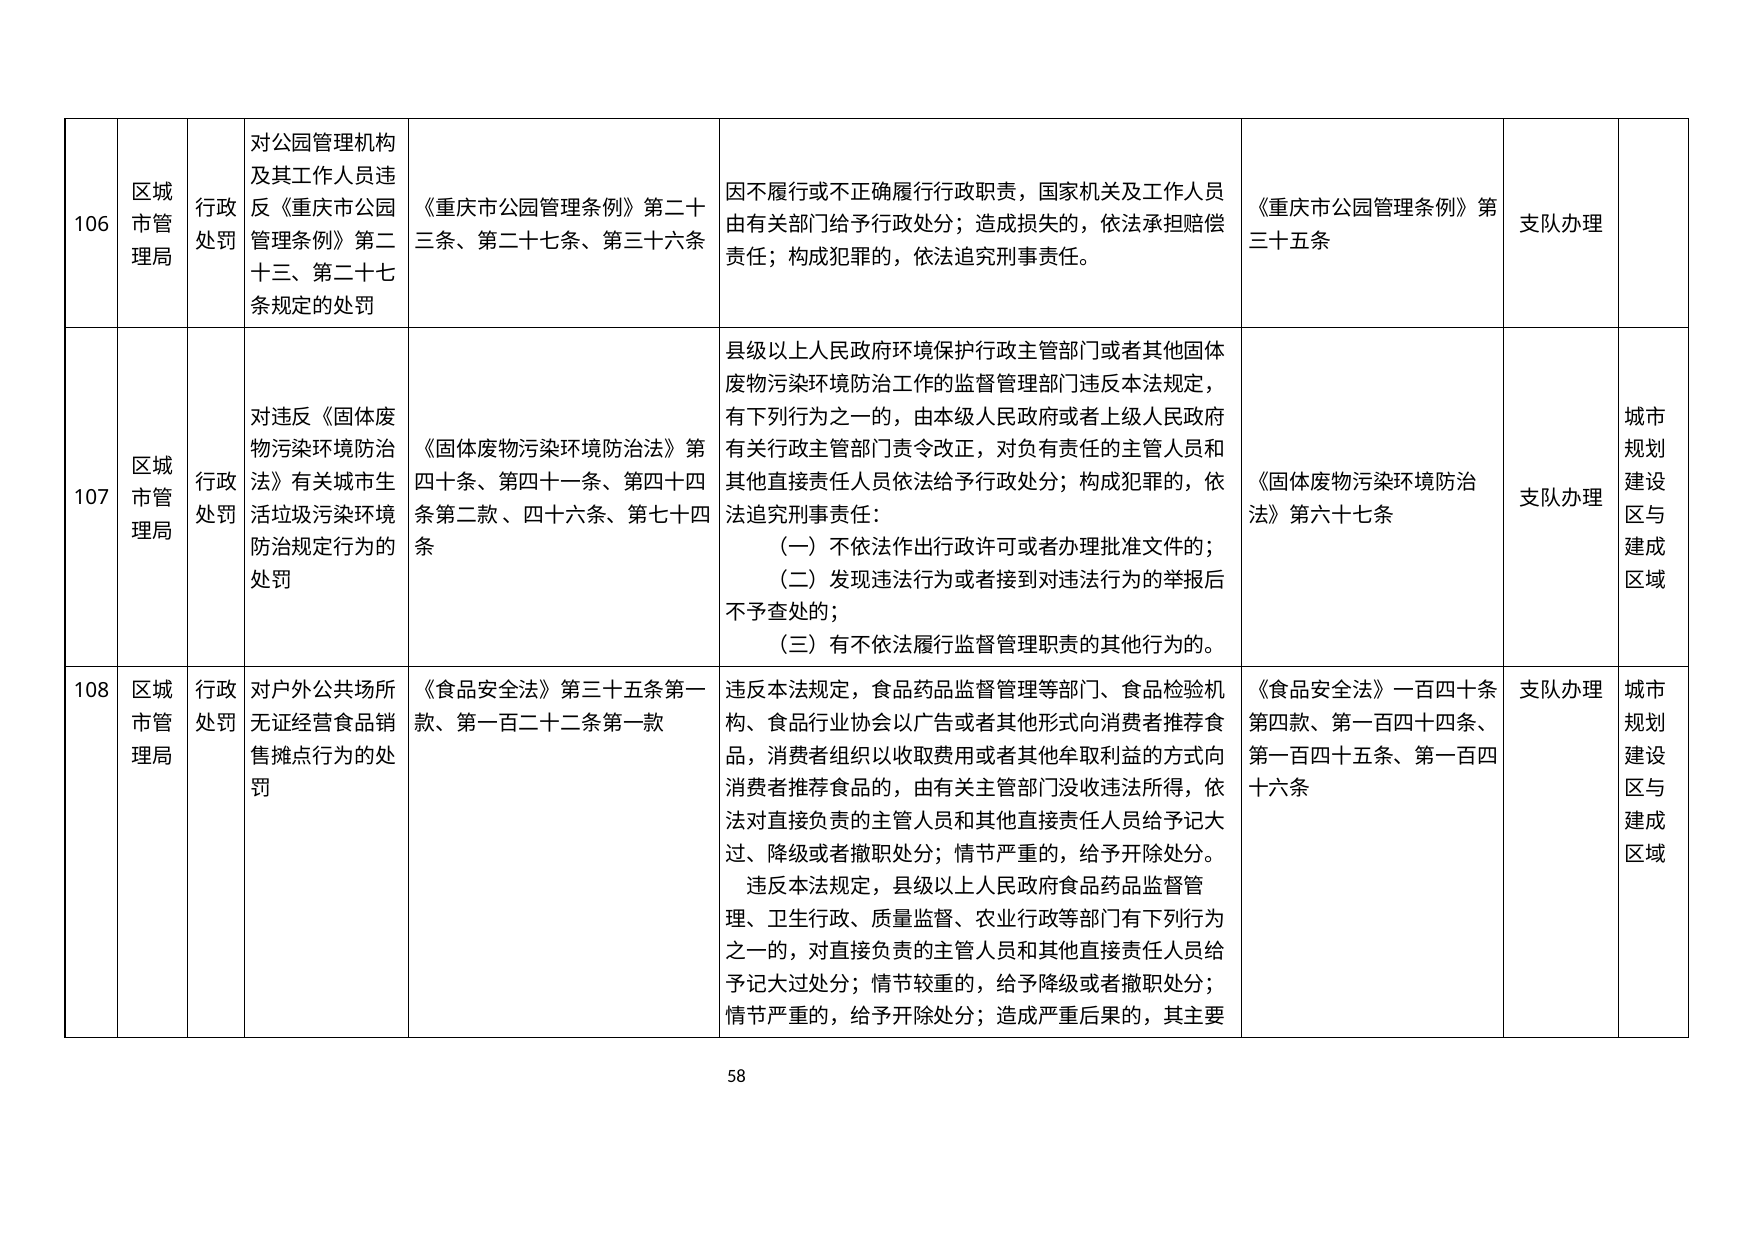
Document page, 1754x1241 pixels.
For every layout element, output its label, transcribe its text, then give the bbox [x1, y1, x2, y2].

table_cell 支队办理 [1504, 119, 1618, 327]
table_cell 县级以上人民政府环境保护行政主管部门或者其他固体废物污染环境防治工作的监督管理部门违反本法规定，有下列行为之一的，由本级人民政府或者上级人民政府有关行政主管部门责令改正，对负有责任的主管人员和其他直接责任人员依法给予行政处分；构成犯罪的，依法追究刑事责任： （一）不依法作出行政许可或者办理批准文件的； （二）发现违法行为或者接到对违法行为的举报后不予查处的； （三）有不依法履行监督管理职责的其他行为的。 [720, 328, 1241, 666]
table_cell 对违反《固体废物污染环境防治法》有关城市生活垃圾污染环境防治规定行为的处罚 [245, 328, 408, 666]
table_cell 支队办理 [1504, 667, 1618, 1037]
table_cell 城市规划建设区与建成区域 [1619, 667, 1688, 1037]
table_cell 区城市管理局 [118, 667, 187, 1037]
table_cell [720, 119, 1241, 327]
table_cell 行政处罚 [188, 328, 244, 666]
table_cell 108 [66, 667, 117, 1037]
table_cell 《固体废物污染环境防治法》第四十条、第四十一条、第四十四条第二款 、四十六条、第七十四条 [409, 328, 719, 666]
table_cell 《固体废物污染环境防治法》第六十七条 [1242, 328, 1503, 666]
table_cell 107 [66, 328, 117, 666]
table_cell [720, 667, 1241, 1037]
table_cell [1242, 667, 1503, 1037]
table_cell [409, 667, 719, 1037]
table_cell 《重庆市公园管理条例》第三十五条 [1242, 119, 1503, 327]
table_cell 城市规划建设区与建成区域 [1619, 328, 1688, 666]
table_cell 106 [66, 119, 117, 327]
table_cell 行政 处罚 [188, 667, 244, 1037]
table_cell 行政处罚 [188, 119, 244, 327]
table_cell 区城市管理局 [118, 328, 187, 666]
table_cell 《重庆市公园管理条例》第二十三条、第二十七条、第三十六条 [409, 119, 719, 327]
table_cell [1619, 119, 1688, 327]
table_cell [245, 667, 408, 1037]
table_cell 支队办理 [1504, 328, 1618, 666]
table_cell 区城市管理局 [118, 119, 187, 327]
table_cell 对公园管理机构及其工作人员违反《重庆市公园管理条例》第二十三、第二十七条规定的处罚 [245, 119, 408, 327]
